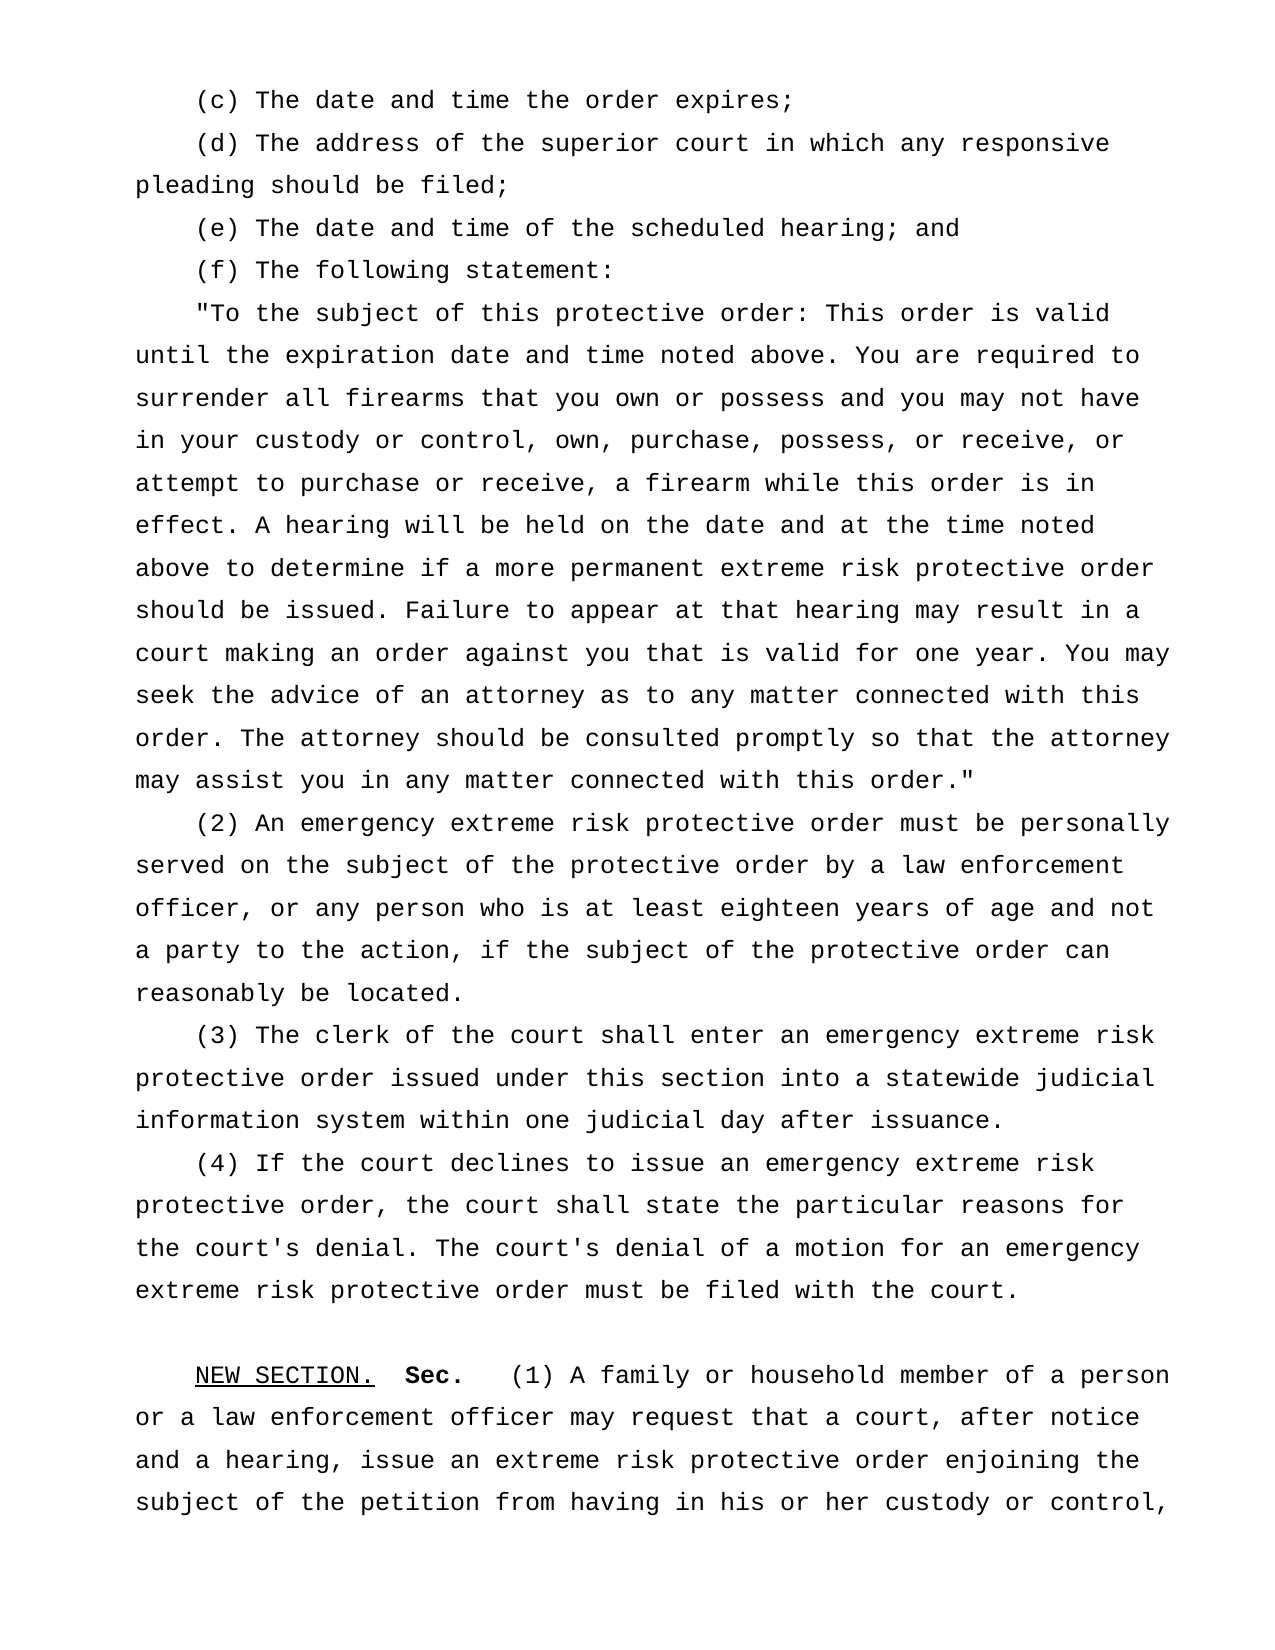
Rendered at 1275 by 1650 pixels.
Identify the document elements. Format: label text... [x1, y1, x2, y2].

text (4) If the court declines to issue an emergency extreme risk protective order, the court shall state the particular reasons for the court's denial. The court's denial of a motion for an emergency extreme risk protective order must be filed with the court. [135, 1137, 1170, 1307]
text "To the subject of this protective order: This order is valid until the expiration date and time noted above. You are required to surrender all firearms that you own or possess and you may not have in your custody or control, own, purchase, possess, or receive, or attempt to purchase or receive, a firearm while this order is in effect. A hearing will be held on the date and at the time noted above to determine if a more permanent extreme risk protective order should be issued. Failure to appear at that hearing may result in a court making an order against you that is valid for one year. You may seek the advice of an attorney as to any matter connected with this order. The attorney should be consulted promptly so that the attorney may assist you in any matter connected with this order." [135, 287, 1170, 797]
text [135, 1349, 1170, 1519]
text (2) An emergency extreme risk protective order must be personally served on the subject of the protective order by a law enforcement officer, or any person who is at least eighteen years of age and not a party to the action, if the subject of the protective order can reasonably be located. [135, 797, 1170, 1010]
text (d) The address of the superior court in which any responsive pleading should be filed; [135, 117, 1170, 202]
text (f) The following statement: [135, 245, 1170, 287]
text (e) The date and time of the scheduled hearing; and [135, 202, 1170, 245]
text (c) The date and time the order expires; [135, 75, 1170, 117]
text (3) The clerk of the court shall enter an emergency extreme risk protective order issued under this section into a statewide judicial information system within one judicial day after issuance. [135, 1010, 1170, 1137]
